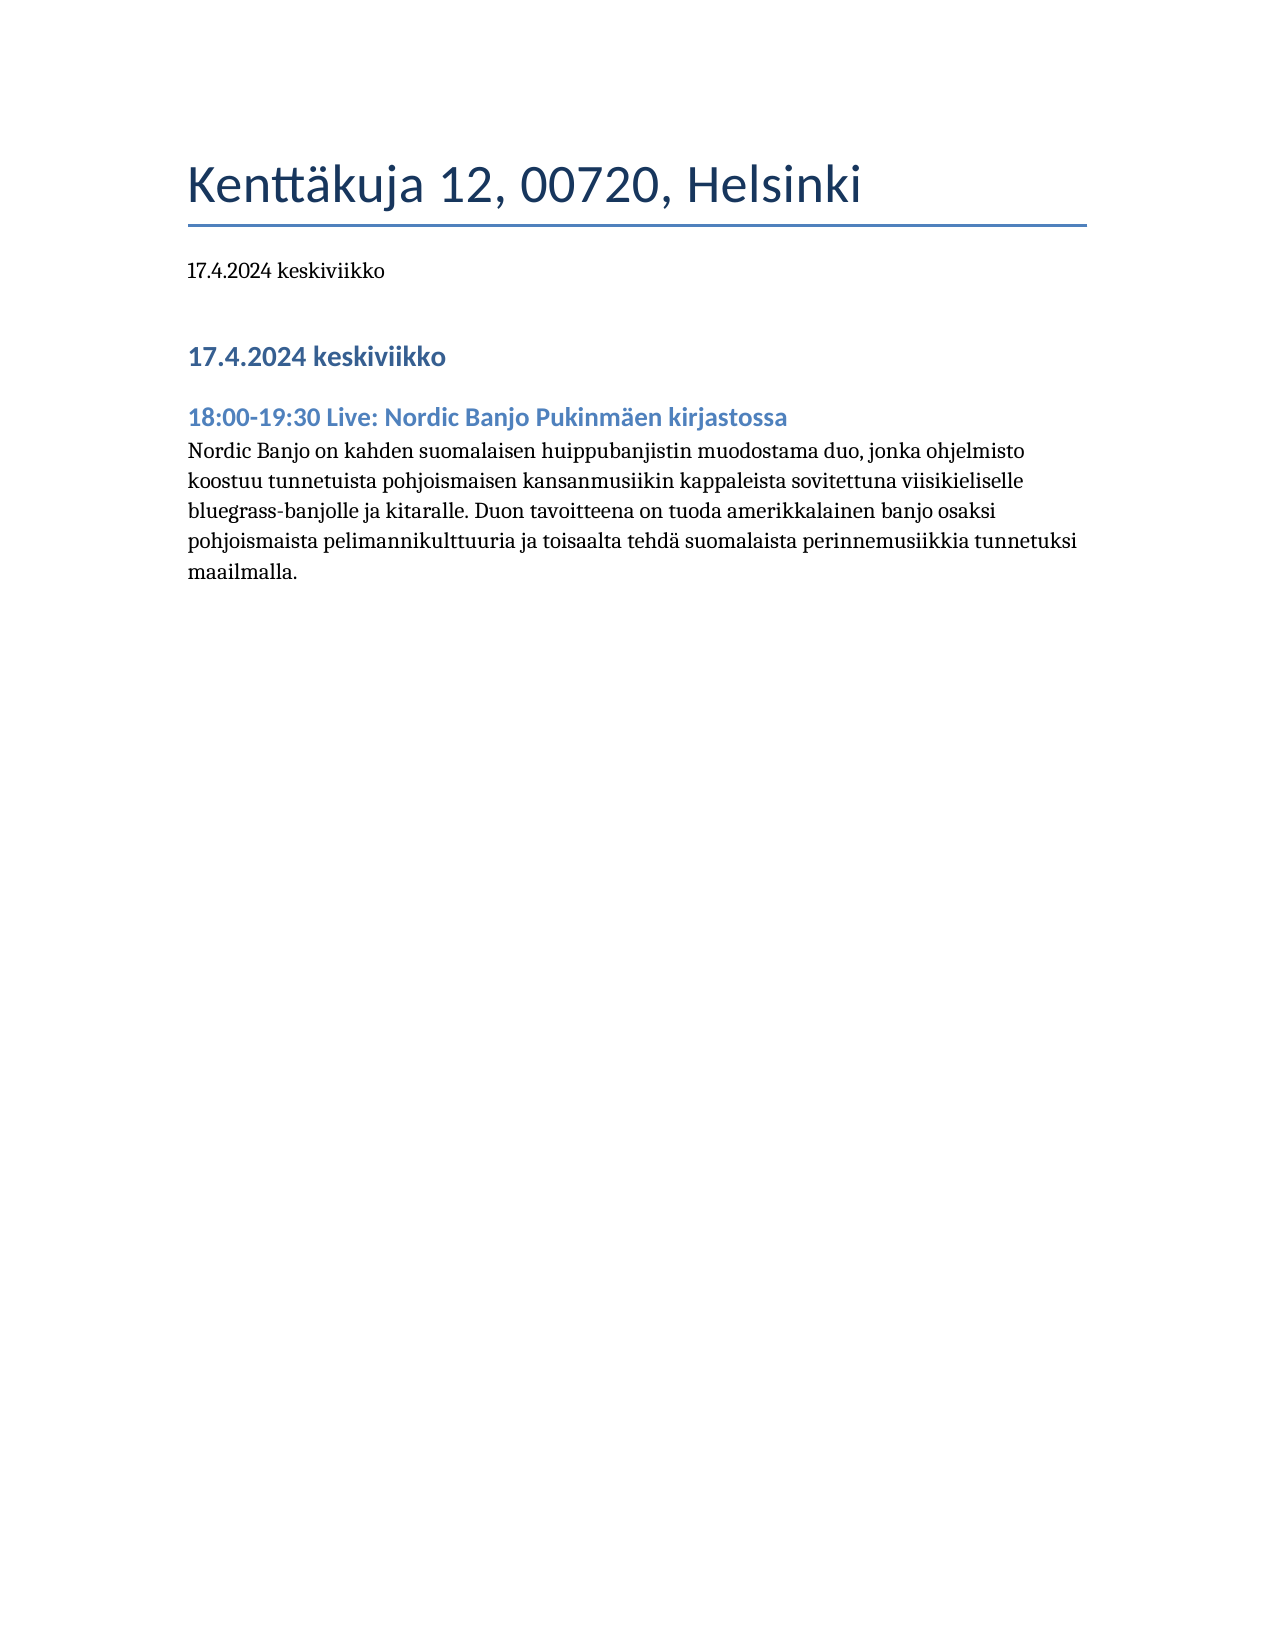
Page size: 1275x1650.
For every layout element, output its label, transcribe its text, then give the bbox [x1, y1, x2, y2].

subtitle 18:00-19:30 Live: Nordic Banjo Pukinmäen kirjastossa [187, 400, 1087, 433]
subtitle 17.4.2024 keskiviikko [187, 338, 1087, 374]
title Kenttäkuja 12, 00720, Helsinki [187, 150, 1087, 227]
text 17.4.2024 keskiviikko [187, 258, 1087, 284]
text Nordic Banjo on kahden suomalaisen huippubanjistin muodostama duo, jonka ohjelmisto koostuu tunnetuista pohjoismaisen kansanmusiikin kappaleista sovitettuna viisikieliselle bluegrass-banjolle ja kitaralle. Duon tavoitteena on tuoda amerikkalainen banjo osaksi pohjoismaista pelimannikulttuuria ja toisaalta tehdä suomalaista perinnemusiikkia tunnetuksi maailmalla. [187, 438, 1087, 585]
